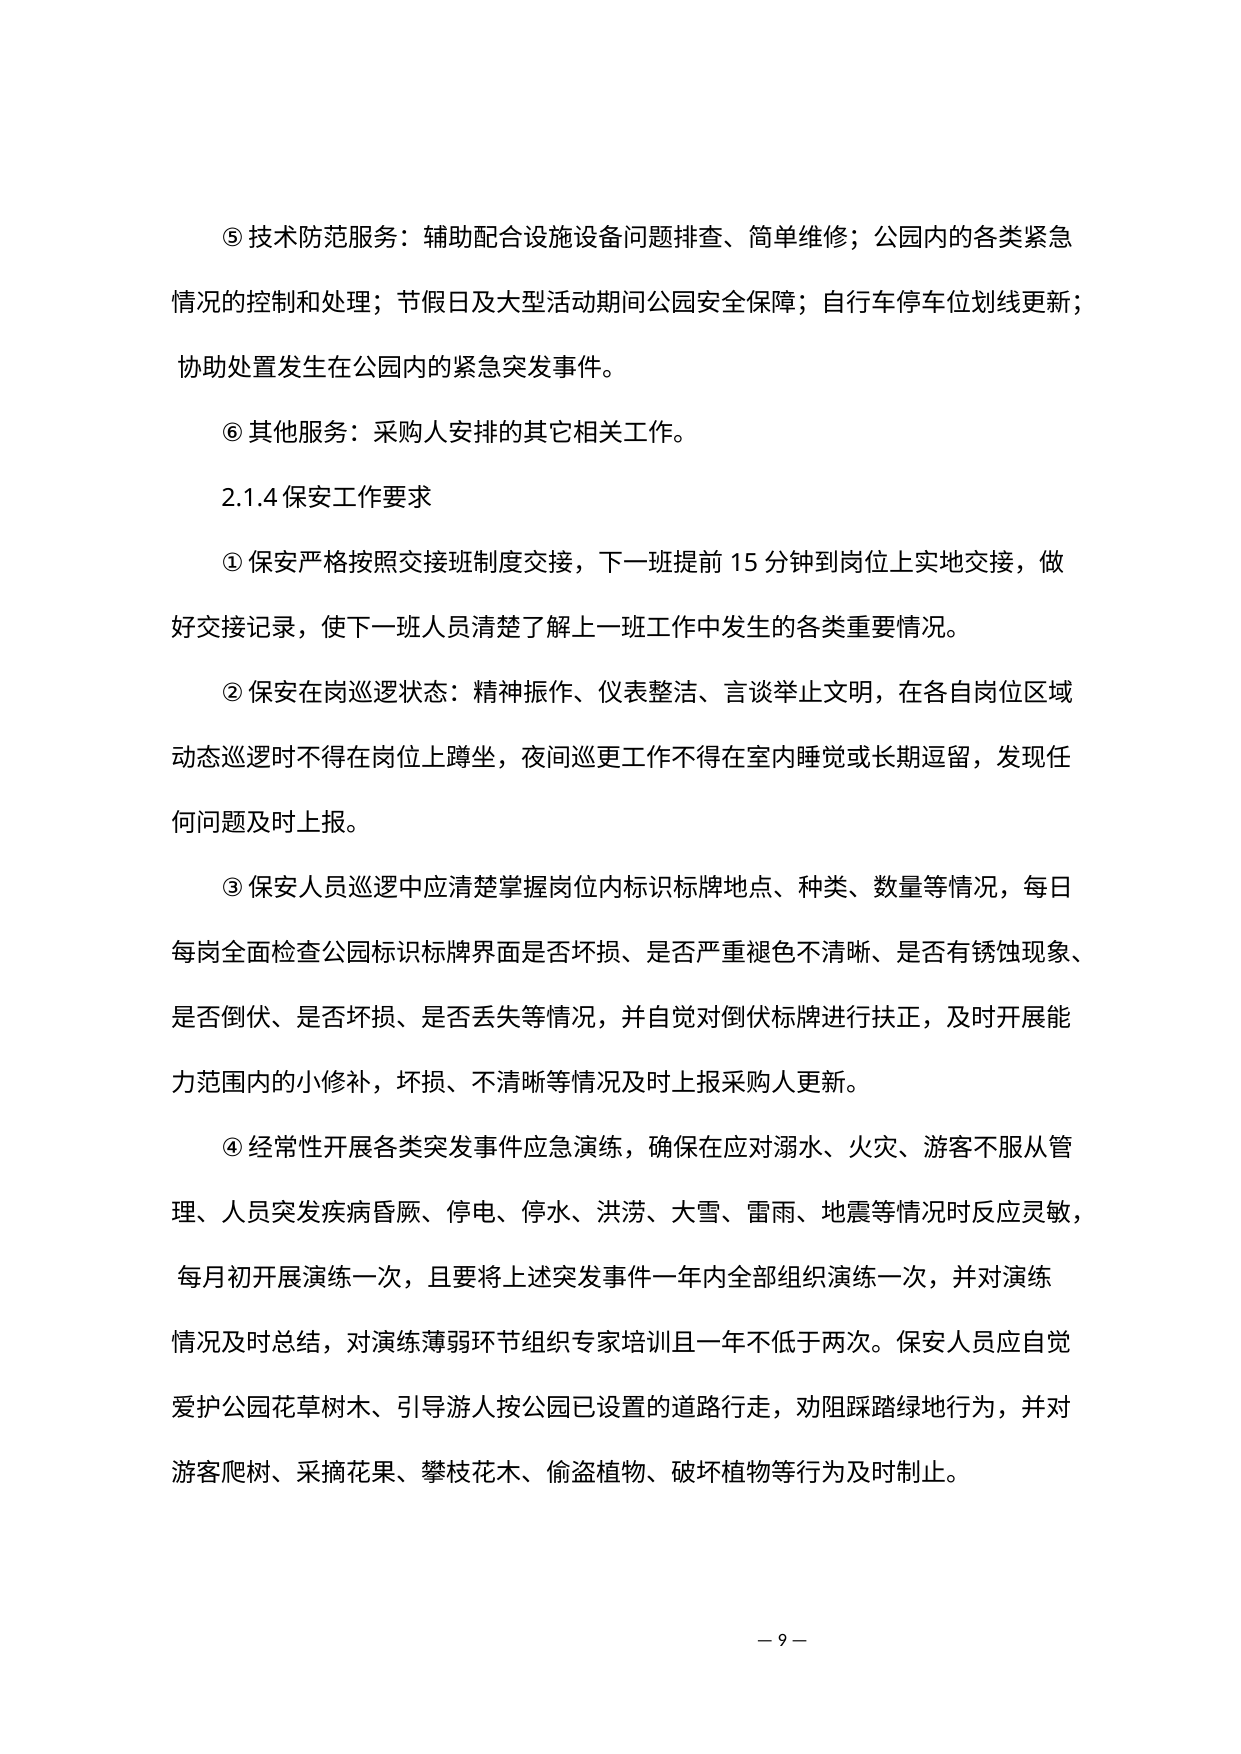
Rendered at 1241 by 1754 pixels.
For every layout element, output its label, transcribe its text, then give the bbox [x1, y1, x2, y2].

text ④经常性开展各类突发事件应急演练，确保在应对溺水、火灾、游客不服从管理、人员突发疾病昏厥、停电、停水、洪涝、大雪、雷雨、地震等情况时反应灵敏， 每月初开展演练一次，且要将上述突发事件一年内全部组织演练一次，并对演练情况及时总结，对演练薄弱环节组织专家培训且一年不低于两次。保安人员应自觉爱护公园花草树木、引导游人按公园已设置的道路行走，劝阻踩踏绿地行为，并对游客爬树、采摘花果、攀枝花木、偷盗植物、破坏植物等行为及时制止。 [171, 1113, 1075, 1503]
text ③保安人员巡逻中应清楚掌握岗位内标识标牌地点、种类、数量等情况，每日每岗全面检查公园标识标牌界面是否坏损、是否严重褪色不清晰、是否有锈蚀现象、是否倒伏、是否坏损、是否丢失等情况，并自觉对倒伏标牌进行扶正，及时开展能力范围内的小修补，坏损、不清晰等情况及时上报采购人更新。 [171, 853, 1075, 1113]
text 2.1.4保安工作要求 [171, 463, 1075, 528]
text ⑥其他服务：采购人安排的其它相关工作。 [171, 398, 1075, 463]
text ⑤技术防范服务：辅助配合设施设备问题排查、简单维修；公园内的各类紧急情况的控制和处理；节假日及大型活动期间公园安全保障；自行车停车位划线更新； 协助处置发生在公园内的紧急突发事件。 [171, 203, 1075, 398]
text ②保安在岗巡逻状态：精神振作、仪表整洁、言谈举止文明，在各自岗位区域动态巡逻时不得在岗位上蹲坐，夜间巡更工作不得在室内睡觉或长期逗留，发现任何问题及时上报。 [171, 658, 1075, 853]
text ①保安严格按照交接班制度交接，下一班提前 15 分钟到岗位上实地交接，做好交接记录，使下一班人员清楚了解上一班工作中发生的各类重要情况。 [171, 528, 1075, 658]
